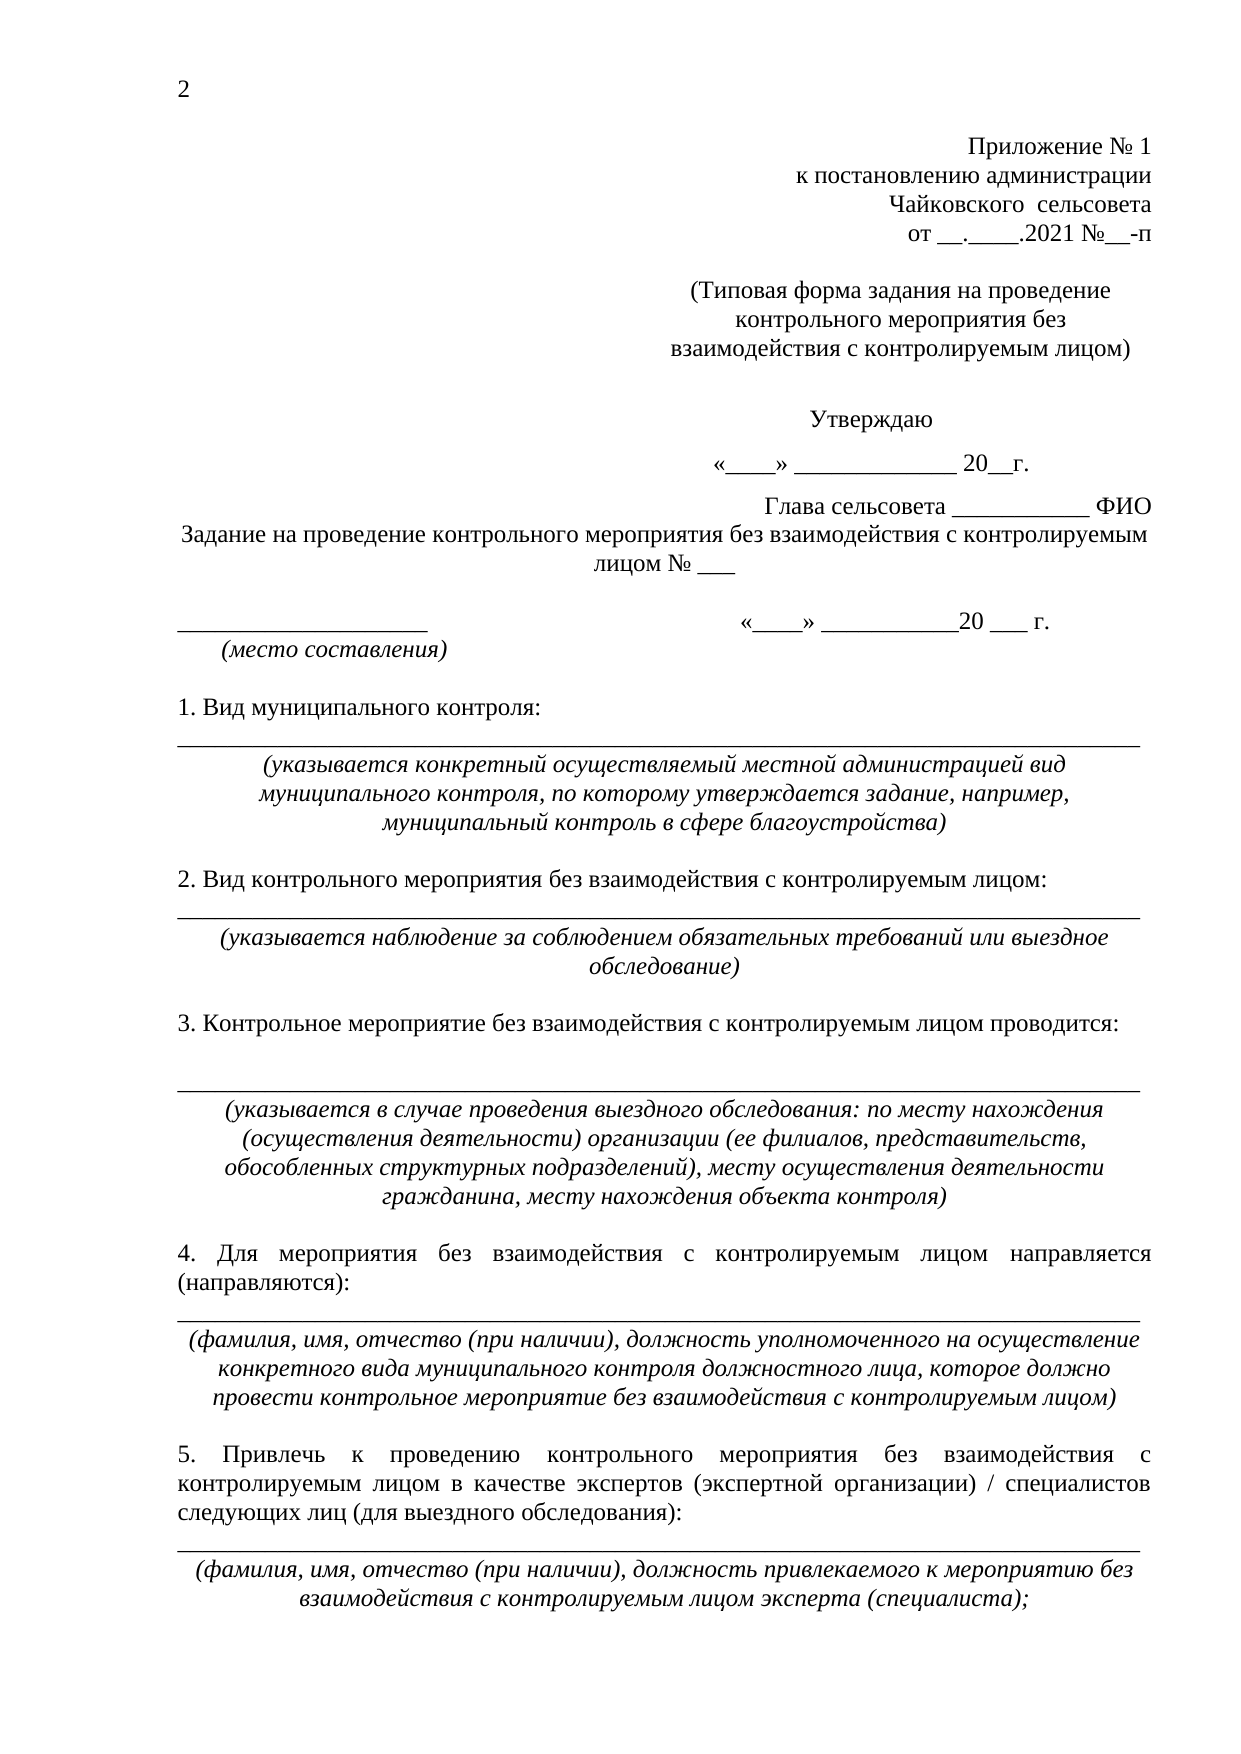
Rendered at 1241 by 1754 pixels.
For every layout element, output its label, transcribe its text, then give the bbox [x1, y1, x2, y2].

text (указывается конкретный осуществляемый местной администрацией вид муниципального контроля, по которому утверждается задание, например, муниципальный контроль в сфере благоустройства) [177, 749, 1152, 836]
text (Типовая форма задания на проведение контрольного мероприятия без взаимодействия с контролируемым лицом) [650, 275, 1152, 361]
text _____________________________________________________________________________ [177, 1066, 1152, 1094]
text (указывается в случае проведения выездного обследования: по месту нахождения (осуществления деятельности) организации (ее филиалов, представительств, обособленных структурных подразделений), месту осуществления деятельности гражданина, месту нахождения объекта контроля) [177, 1094, 1152, 1209]
text 3. Контрольное мероприятие без взаимодействия с контролируемым лицом проводится: [177, 1008, 1152, 1037]
text ____________________ «____» ___________20 ___ г. [177, 606, 1152, 634]
text к постановлению администрации [650, 160, 1152, 189]
text Приложение № 1 [177, 131, 1152, 160]
text _____________________________________________________________________________ [177, 1296, 1152, 1324]
text _____________________________________________________________________________ [177, 893, 1152, 922]
text 2. Вид контрольного мероприятия без взаимодействия с контролируемым лицом: [177, 864, 1152, 893]
text 1. Вид муниципального контроля: [177, 692, 1152, 721]
text Задание на проведение контрольного мероприятия без взаимодействия с контролируемым лицом № ___ [177, 519, 1152, 577]
text 4. Для мероприятия без взаимодействия с контролируемым лицом направляется (направляются): [177, 1238, 1152, 1296]
text 5. Привлечь к проведению контрольного мероприятия без взаимодействия с контролируемым лицом в качестве экспертов (экспертной организации) / специалистов следующих лиц (для выездного обследования): [177, 1439, 1152, 1526]
text Глава сельсовета ___________ ФИО [177, 491, 1152, 519]
text «____» _____________ 20__г. [591, 448, 1152, 476]
text _____________________________________________________________________________ [177, 721, 1152, 749]
text (фамилия, имя, отчество (при наличии), должность уполномоченного на осуществление конкретного вида муниципального контроля должностного лица, которое должно провести контрольное мероприятие без взаимодействия с контролируемым лицом) [177, 1324, 1152, 1411]
text (фамилия, имя, отчество (при наличии), должность привлекаемого к мероприятию без взаимодействия с контролируемым лицом эксперта (специалиста); [177, 1554, 1152, 1612]
text _____________________________________________________________________________ [177, 1526, 1152, 1554]
text (место составления) [177, 634, 1152, 663]
text от __.____.2021 №__-п [650, 218, 1152, 246]
text Чайковского сельсовета [650, 189, 1152, 218]
text Утверждаю [591, 404, 1152, 433]
text (указывается наблюдение за соблюдением обязательных требований или выездное обследование) [177, 922, 1152, 979]
